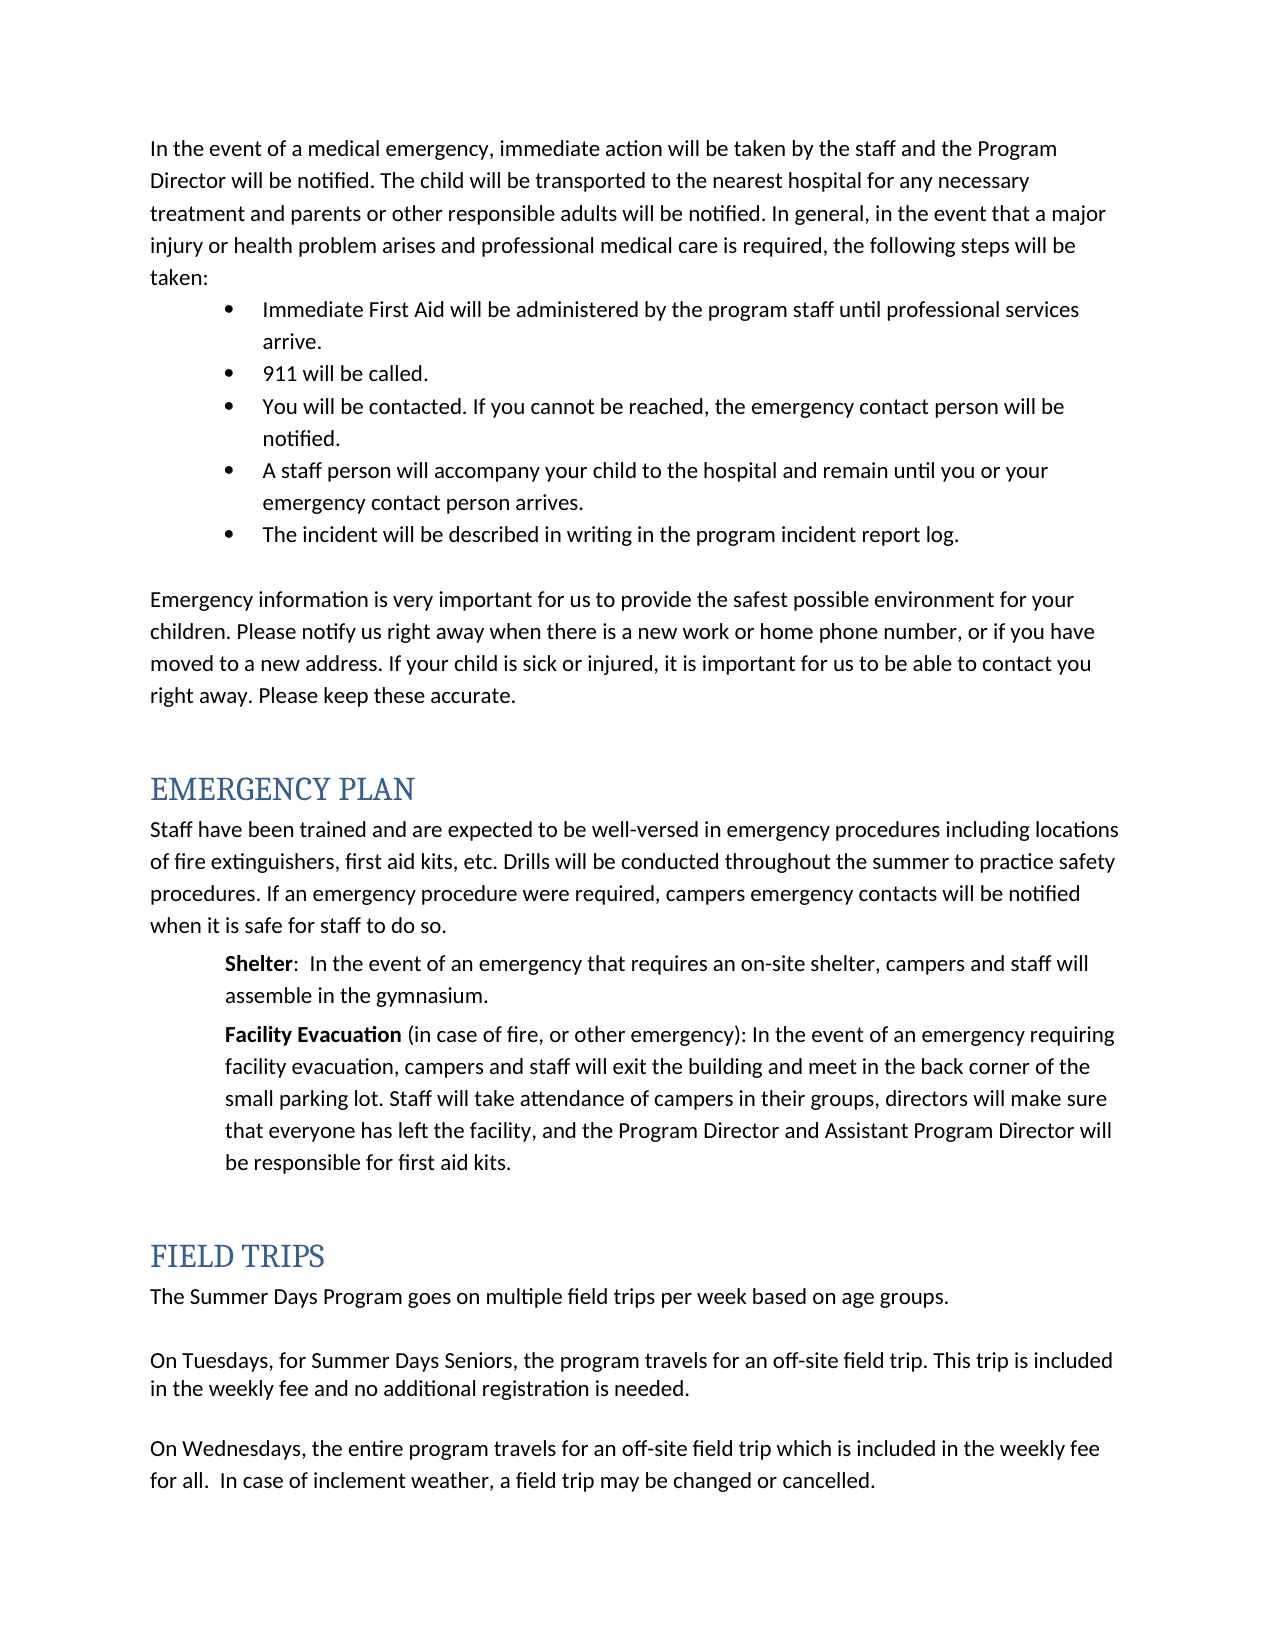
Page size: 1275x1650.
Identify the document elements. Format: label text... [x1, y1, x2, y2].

text On Tuesdays, for Summer Days Seniors, the program travels for an off-site field trip. This trip is included in the weekly fee and no additional registration is needed. [150, 1346, 1125, 1402]
subtitle EMERGENCY PLAN [150, 771, 1125, 809]
text Shelter: In the event of an emergency that requires an on-site shelter, campers and staff will assemble in the gymnasium. [225, 949, 1125, 1010]
list Immediate First Aid will be administered by the program staff until professional services arrive. [225, 295, 1125, 355]
text The Summer Days Program goes on multiple field trips per week based on age groups. [150, 1282, 1125, 1310]
subtitle FIELD TRIPS [150, 1238, 1125, 1276]
text Facility Evacuation (in case of fire, or other emergency): In the event of an emergency requiring facility evacuation, campers and staff will exit the building and meet in the back corner of the small parking lot. Staff will take attendance of campers in their groups, directors will make sure that everyone has left the facility, and the Program Director and Assistant Program Director will be responsible for first aid kits. [225, 1020, 1125, 1176]
list A staff person will accompany your child to the hospital and remain until you or your emergency contact person arrives. [225, 456, 1125, 516]
text On Wednesdays, the entire program travels for an off-site field trip which is included in the weekly fee for all. In case of inclement weather, a field trip may be changed or cancelled. [150, 1434, 1125, 1495]
list 911 will be called. [225, 359, 1125, 388]
text Staff have been trained and are expected to be well-versed in emergency procedures including locations of fire extinguishers, first aid kits, etc. Drills will be conducted throughout the summer to practice safety procedures. If an emergency procedure were required, campers emergency contacts will be notified when it is safe for staff to do so. [150, 815, 1125, 939]
list You will be contacted. If you cannot be reached, the emergency contact person will be notified. [225, 392, 1125, 452]
text In the event of a medical emergency, immediate action will be taken by the staff and the Program Director will be notified. The child will be transported to the nearest hospital for any necessary treatment and parents or other responsible adults will be notified. In general, in the event that a major injury or health problem arises and professional medical care is required, the following steps will be taken: [150, 134, 1125, 291]
list The incident will be described in writing in the program incident report log. [225, 521, 1125, 548]
text Emergency information is very important for us to provide the safest possible environment for your children. Please notify us right away when there is a new work or home phone number, or if you have moved to a new address. If your child is sick or injured, it is important for us to be able to contact you right away. Please keep these accurate. [150, 585, 1125, 709]
